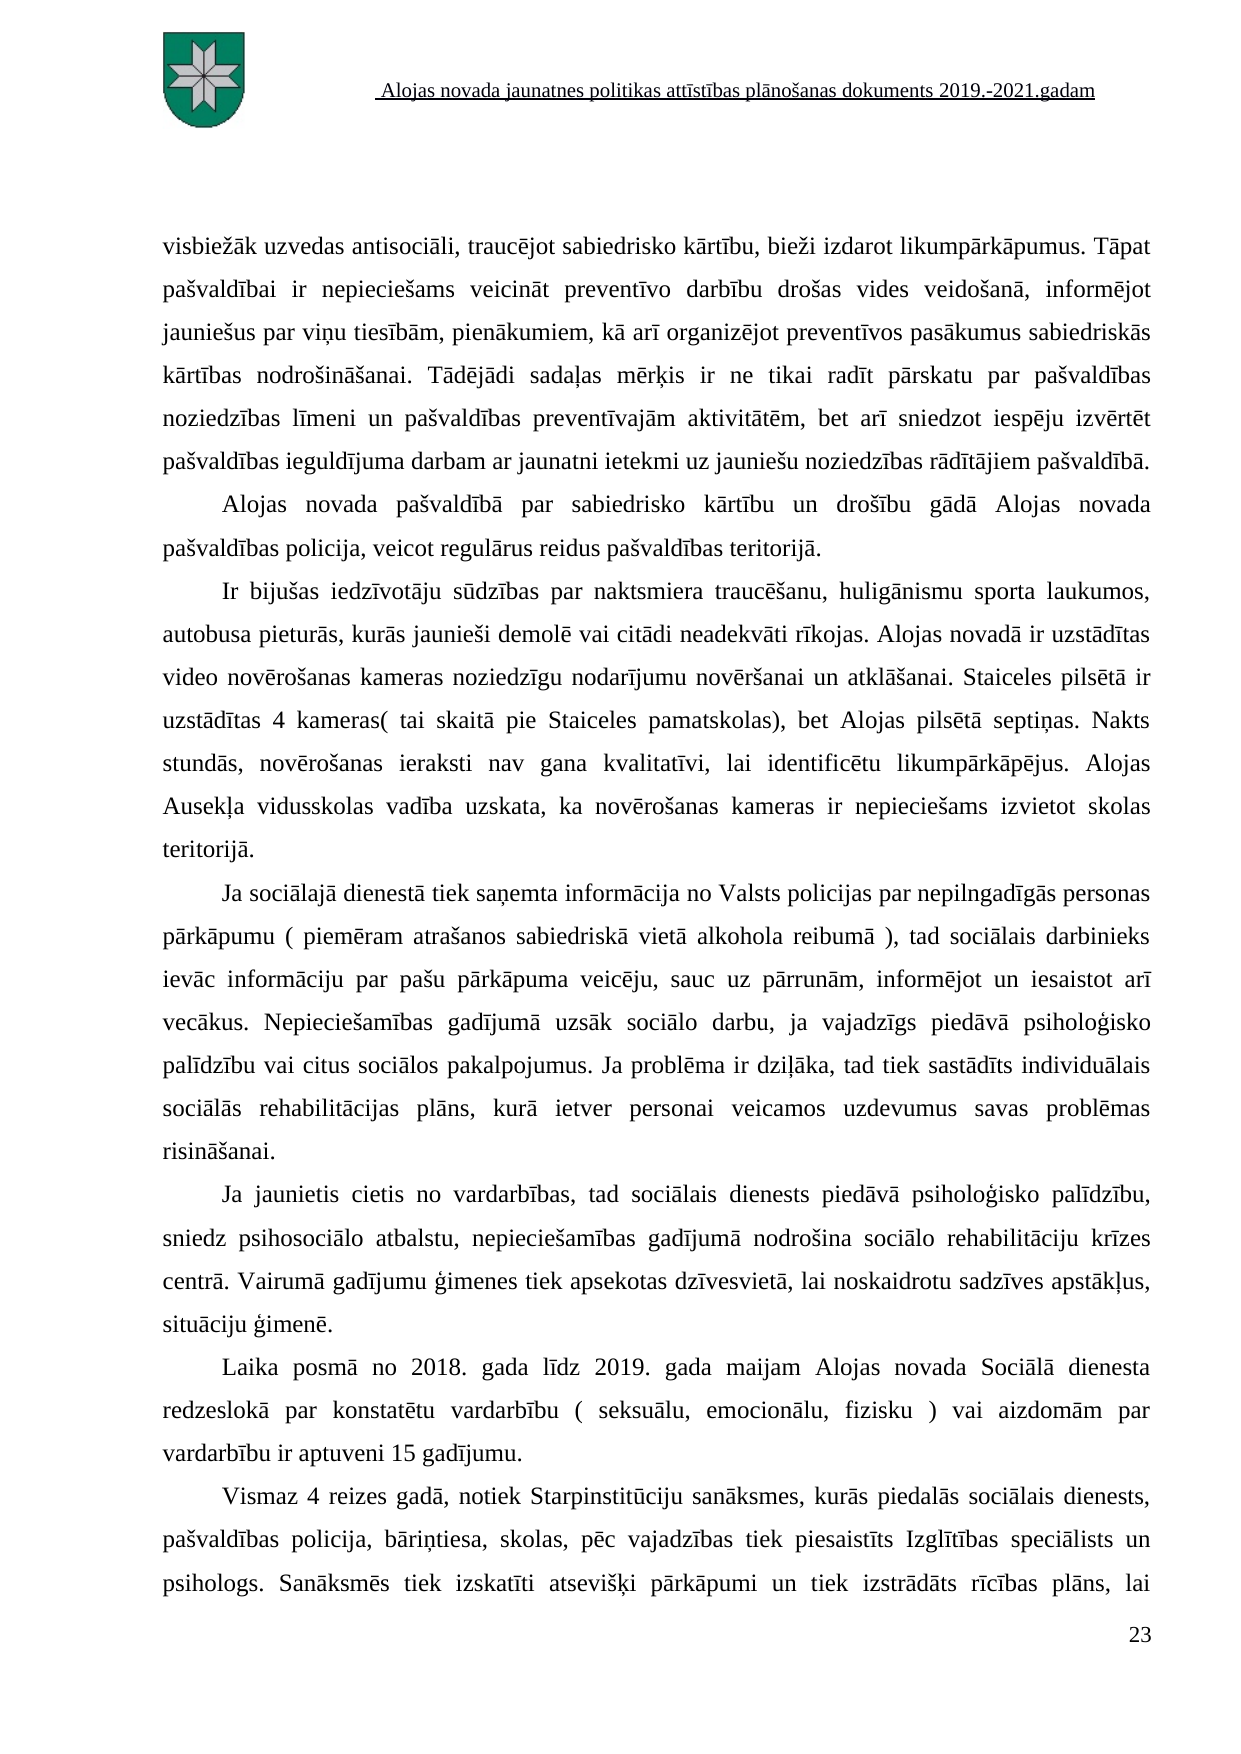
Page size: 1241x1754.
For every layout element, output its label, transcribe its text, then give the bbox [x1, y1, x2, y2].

text Laika posmā no 2018. gada līdz 2019. gada maijam Alojas novada Sociālā dienesta redzeslokā par konstatētu vardarbību ( seksuālu, emocionālu, fizisku ) vai aizdomām par vardarbību ir aptuveni 15 gadījumu. [162, 1352, 1152, 1467]
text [162, 231, 1152, 475]
text Ir bijušas iedzīvotāju sūdzības par naktsmiera traucēšanu, huligānismu sporta laukumos, autobusa pieturās, kurās jaunieši demolē vai citādi neadekvāti rīkojas. Alojas novadā ir uzstādītas video novērošanas kameras noziedzīgu nodarījumu novēršanai un atklāšanai. Staiceles pilsētā ir uzstādītas 4 kameras( tai skaitā pie Staiceles pamatskolas), bet Alojas pilsētā septiņas. Nakts stundās, novērošanas ieraksti nav gana kvalitatīvi, lai identificētu likumpārkāpējus. Alojas Ausekļa vidusskolas vadība uzskata, ka novērošanas kameras ir nepieciešams izvietot skolas teritorijā. [162, 576, 1152, 863]
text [162, 1481, 1152, 1596]
text Ja jaunietis cietis no vardarbības, tad sociālais dienests piedāvā psiholoģisko palīdzību, sniedz psihosociālo atbalstu, nepieciešamības gadījumā nodrošina sociālo rehabilitāciju krīzes centrā. Vairumā gadījumu ģimenes tiek apsekotas dzīvesvietā, lai noskaidrotu sadzīves apstākļus, situāciju ģimenē. [162, 1179, 1152, 1338]
text Ja sociālajā dienestā tiek saņemta informācija no Valsts policijas par nepilngadīgās personas pārkāpumu ( piemēram atrašanos sabiedriskā vietā alkohola reibumā ), tad sociālais darbinieks ievāc informāciju par pašu pārkāpuma veicēju, sauc uz pārrunām, informējot un iesaistot arī vecākus. Nepieciešamības gadījumā uzsāk sociālo darbu, ja vajadzīgs piedāvā psiholoģisko palīdzību vai citus sociālos pakalpojumus. Ja problēma ir dziļāka, tad tiek sastādīts individuālais sociālās rehabilitācijas plāns, kurā ietver personai veicamos uzdevumus savas problēmas risināšanai. [162, 878, 1152, 1165]
text Alojas novada pašvaldībā par sabiedrisko kārtību un drošību gādā Alojas novada pašvaldības policija, veicot regulārus reidus pašvaldības teritorijā. [162, 489, 1152, 561]
picture [162, 31, 246, 129]
